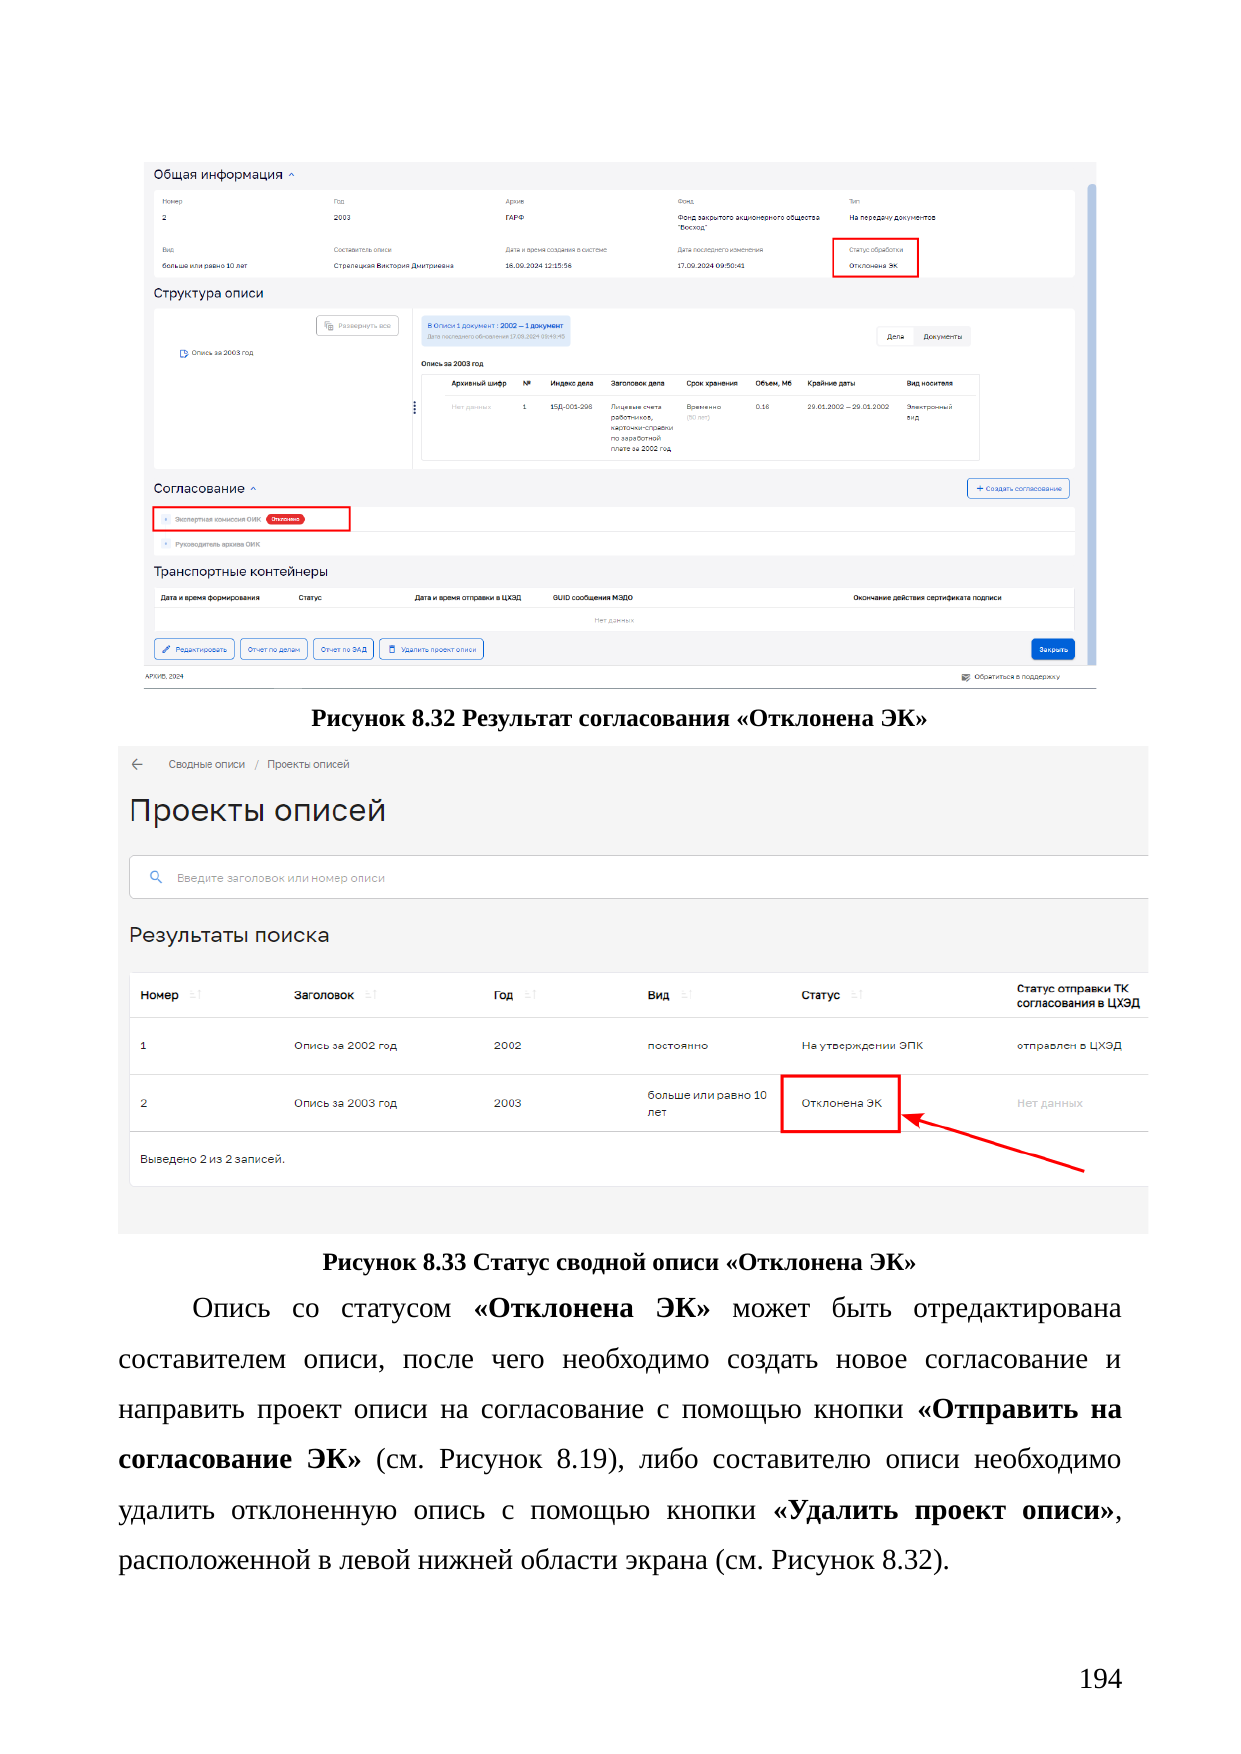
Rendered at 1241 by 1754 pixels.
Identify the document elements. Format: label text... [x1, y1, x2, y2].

text Опись со статусом «Отклонена ЭК» может быть отредактирована составителем описи, после чего необходимо создать новое согласование и направить проект описи на согласование с помощью кнопки «Отправить на согласование ЭК» (см. Рисунок 8.19), либо составителю описи необходимо удалить отклоненную опись с помощью кнопки «Удалить проект описи», расположенной в левой нижней области экрана (см. Рисунок 8.32). [118, 1291, 1122, 1576]
picture [143, 162, 1097, 689]
picture [118, 746, 1149, 1234]
list Результат согласования «Отклонена ЭК» [118, 703, 1122, 732]
list Статус сводной описи «Отклонена ЭК» [118, 1247, 1122, 1276]
